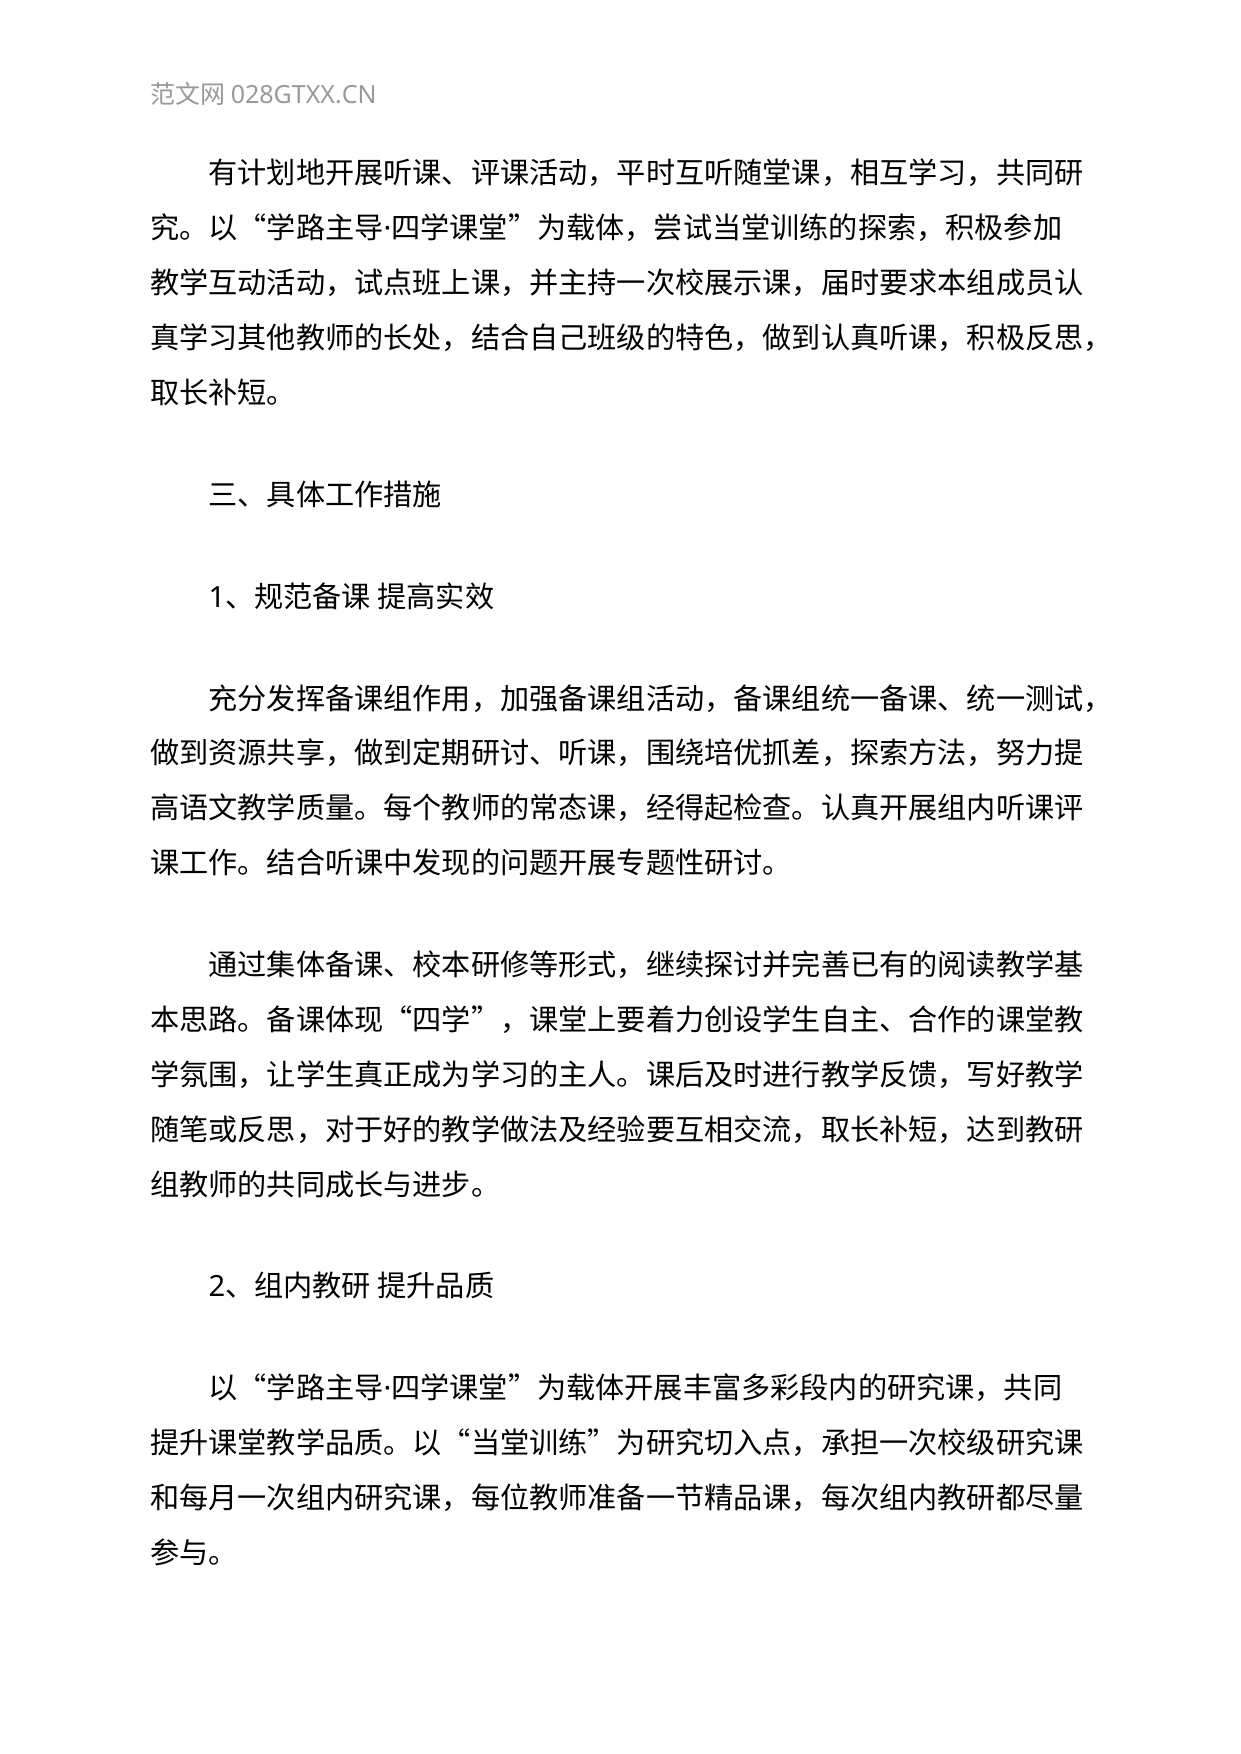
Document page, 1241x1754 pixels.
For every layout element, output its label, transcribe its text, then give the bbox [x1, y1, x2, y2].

text 有计划地开展听课、评课活动，平时互听随堂课，相互学习，共同研究。以“学路主导·四学课堂”为载体，尝试当堂训练的探索，积极参加教学互动活动，试点班上课，并主持一次校展示课，届时要求本组成员认真学习其他教师的长处，结合自己班级的特色，做到认真听课，积极反思，取长补短。 [150, 150, 1090, 412]
text 三、具体工作措施 [150, 471, 1090, 514]
text 通过集体备课、校本研修等形式，继续探讨并完善已有的阅读教学基本思路。备课体现“四学”，课堂上要着力创设学生自主、合作的课堂教学氛围，让学生真正成为学习的主人。课后及时进行教学反馈，写好教学随笔或反思，对于好的教学做法及经验要互相交流，取长补短，达到教研组教师的共同成长与进步。 [150, 942, 1090, 1203]
text 以“学路主导·四学课堂”为载体开展丰富多彩段内的研究课，共同提升课堂教学品质。以“当堂训练”为研究切入点，承担一次校级研究课和每月一次组内研究课，每位教师准备一节精品课，每次组内教研都尽量参与。 [150, 1365, 1090, 1572]
text 1、规范备课 提高实效 [150, 573, 1090, 616]
text 充分发挥备课组作用，加强备课组活动，备课组统一备课、统一测试，做到资源共享，做到定期研讨、听课，围绕培优抓差，探索方法，努力提高语文教学质量。每个教师的常态课，经得起检查。认真开展组内听课评课工作。结合听课中发现的问题开展专题性研讨。 [150, 675, 1090, 882]
text 2、组内教研 提升品质 [150, 1263, 1090, 1305]
